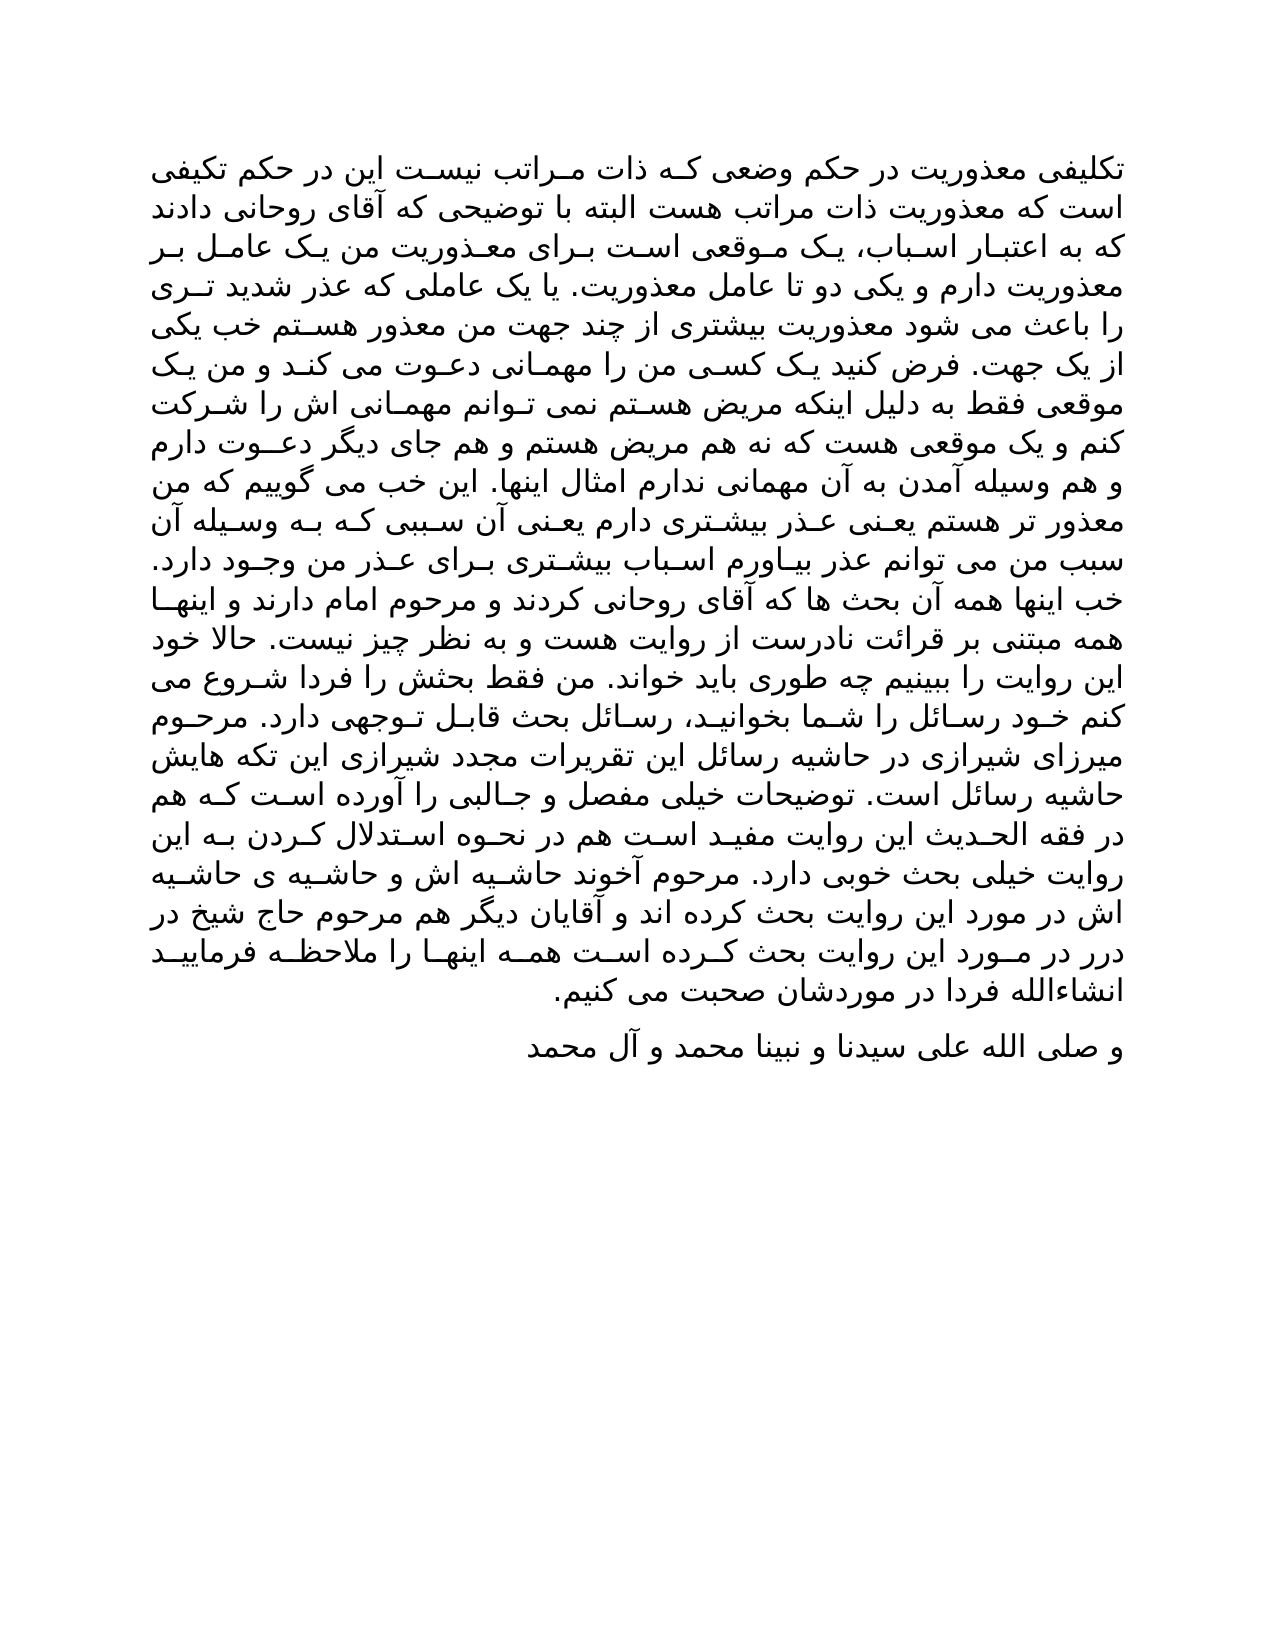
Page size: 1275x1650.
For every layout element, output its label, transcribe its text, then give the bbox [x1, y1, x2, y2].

text و صلی الله علی سیدنا و نبینا محمد و آل محمد [150, 1028, 1125, 1065]
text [150, 150, 1125, 1009]
